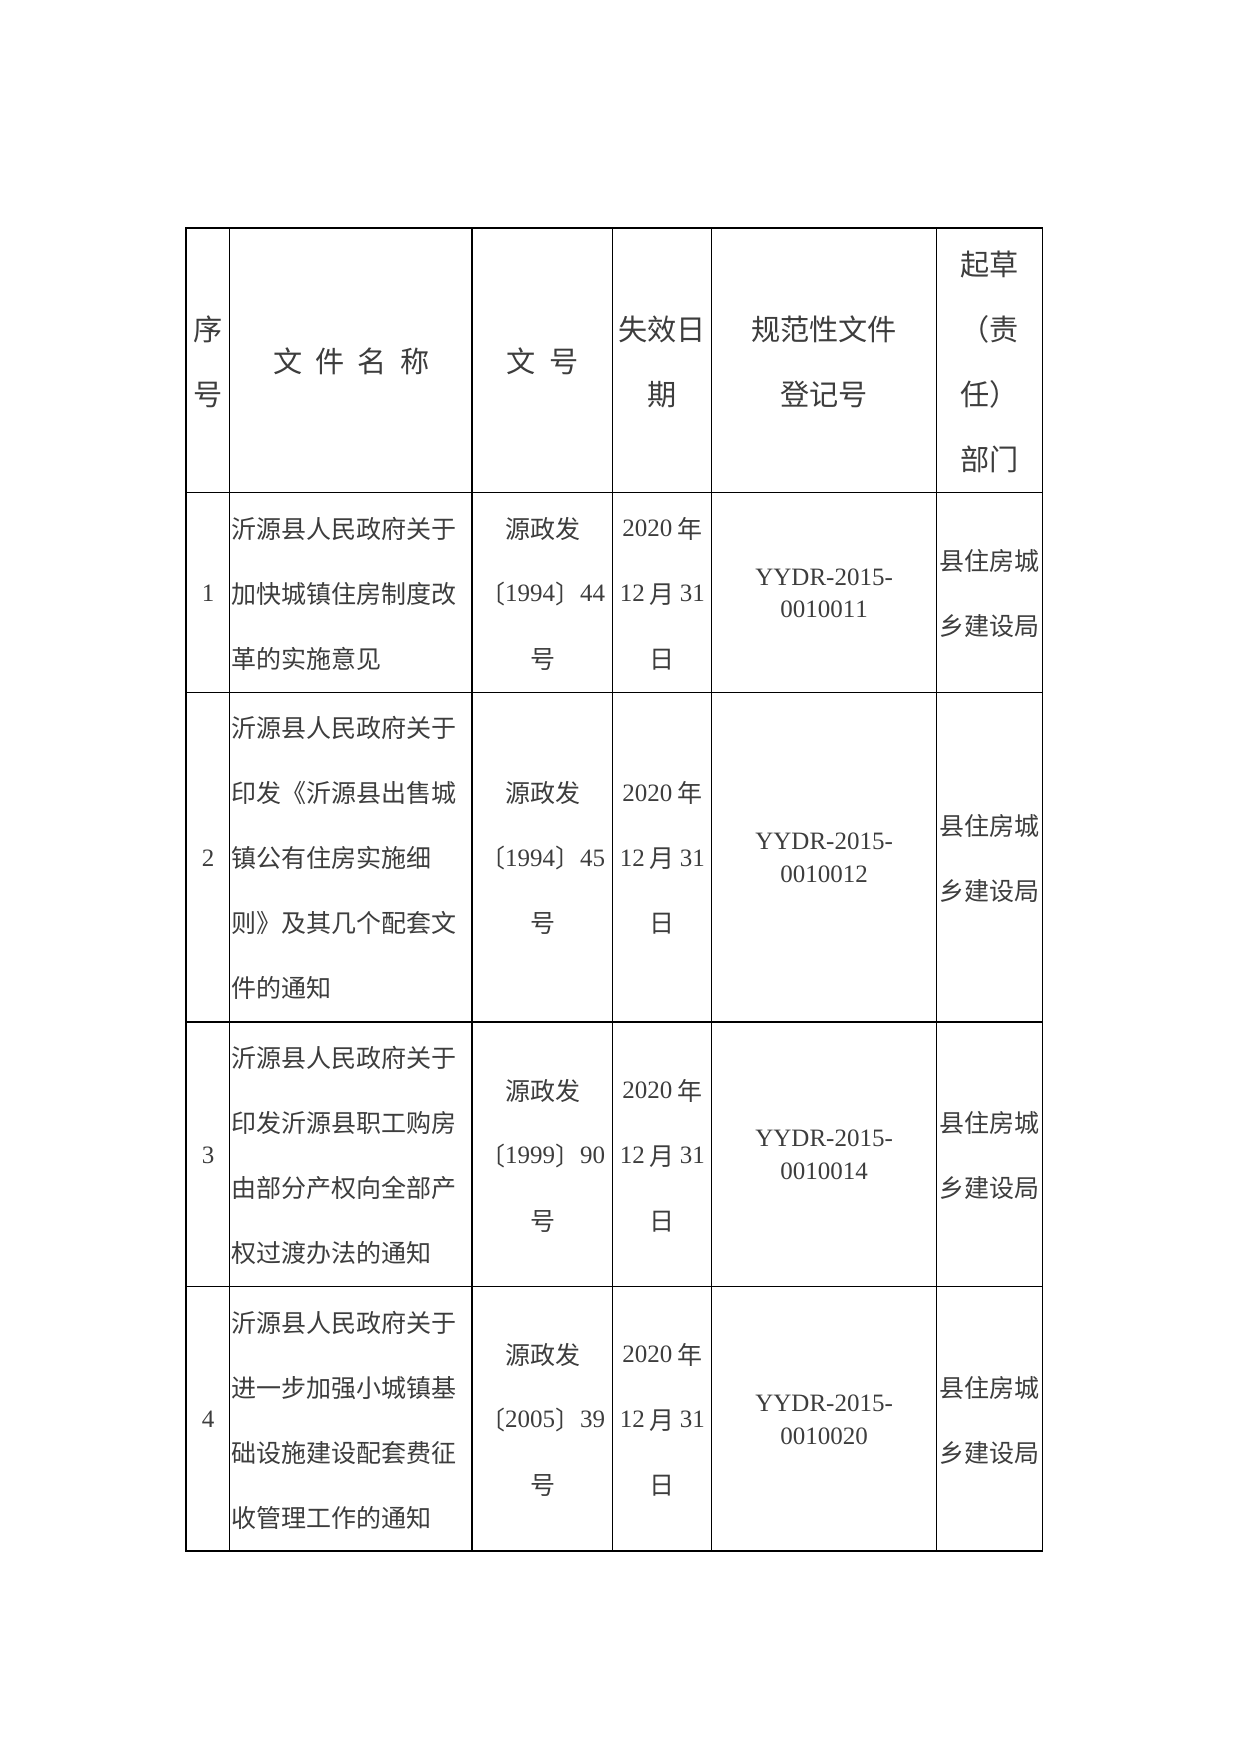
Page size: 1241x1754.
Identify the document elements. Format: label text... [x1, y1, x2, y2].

table_cell 沂源县人民政府关于印发《沂源县出售城镇公有住房实施细则》及其几个配套文件的通知 [230, 693, 471, 1021]
table_cell YYDR-2015-0010020 [712, 1287, 936, 1550]
table_cell 沂源县人民政府关于进一步加强小城镇基础设施建设配套费征收管理工作的通知 [230, 1287, 471, 1550]
table_cell 3 [187, 1023, 229, 1286]
table_cell 沂源县人民政府关于加快城镇住房制度改革的实施意见 [230, 493, 471, 691]
table_cell 源政发〔1994〕45号 [473, 693, 612, 1021]
table_cell 2020年12月31日 [613, 1287, 711, 1550]
table_cell 源政发〔1999〕90号 [473, 1023, 612, 1286]
table_cell 源政发〔2005〕39号 [473, 1287, 612, 1550]
table_cell 2020年12月31日 [613, 693, 711, 1021]
table_cell 县住房城乡建设局 [937, 493, 1042, 691]
table_cell 2 [187, 693, 229, 1021]
table_cell YYDR-2015-0010014 [712, 1023, 936, 1286]
table_cell YYDR-2015-0010012 [712, 693, 936, 1021]
table_cell 沂源县人民政府关于印发沂源县职工购房由部分产权向全部产权过渡办法的通知 [230, 1023, 471, 1286]
table_header 序号 [187, 229, 229, 492]
table_cell 县住房城乡建设局 [937, 1287, 1042, 1550]
table_cell YYDR-2015-0010011 [712, 493, 936, 691]
table_header 文 件 名 称 [230, 229, 471, 492]
table_cell 2020年12月31日 [613, 493, 711, 691]
table_header 起草（责任） 部门 [937, 229, 1042, 492]
table_header 规范性文件 登记号 [712, 229, 936, 492]
table_cell 县住房城乡建设局 [937, 693, 1042, 1021]
table_header 文 号 [473, 229, 612, 492]
table_cell 源政发〔1994〕44号 [473, 493, 612, 691]
table_cell 县住房城乡建设局 [937, 1023, 1042, 1286]
table_header 失效日期 [613, 229, 711, 492]
table_cell 1 [187, 493, 229, 691]
table_cell 4 [187, 1287, 229, 1550]
table_cell 2020年12月31日 [613, 1023, 711, 1286]
